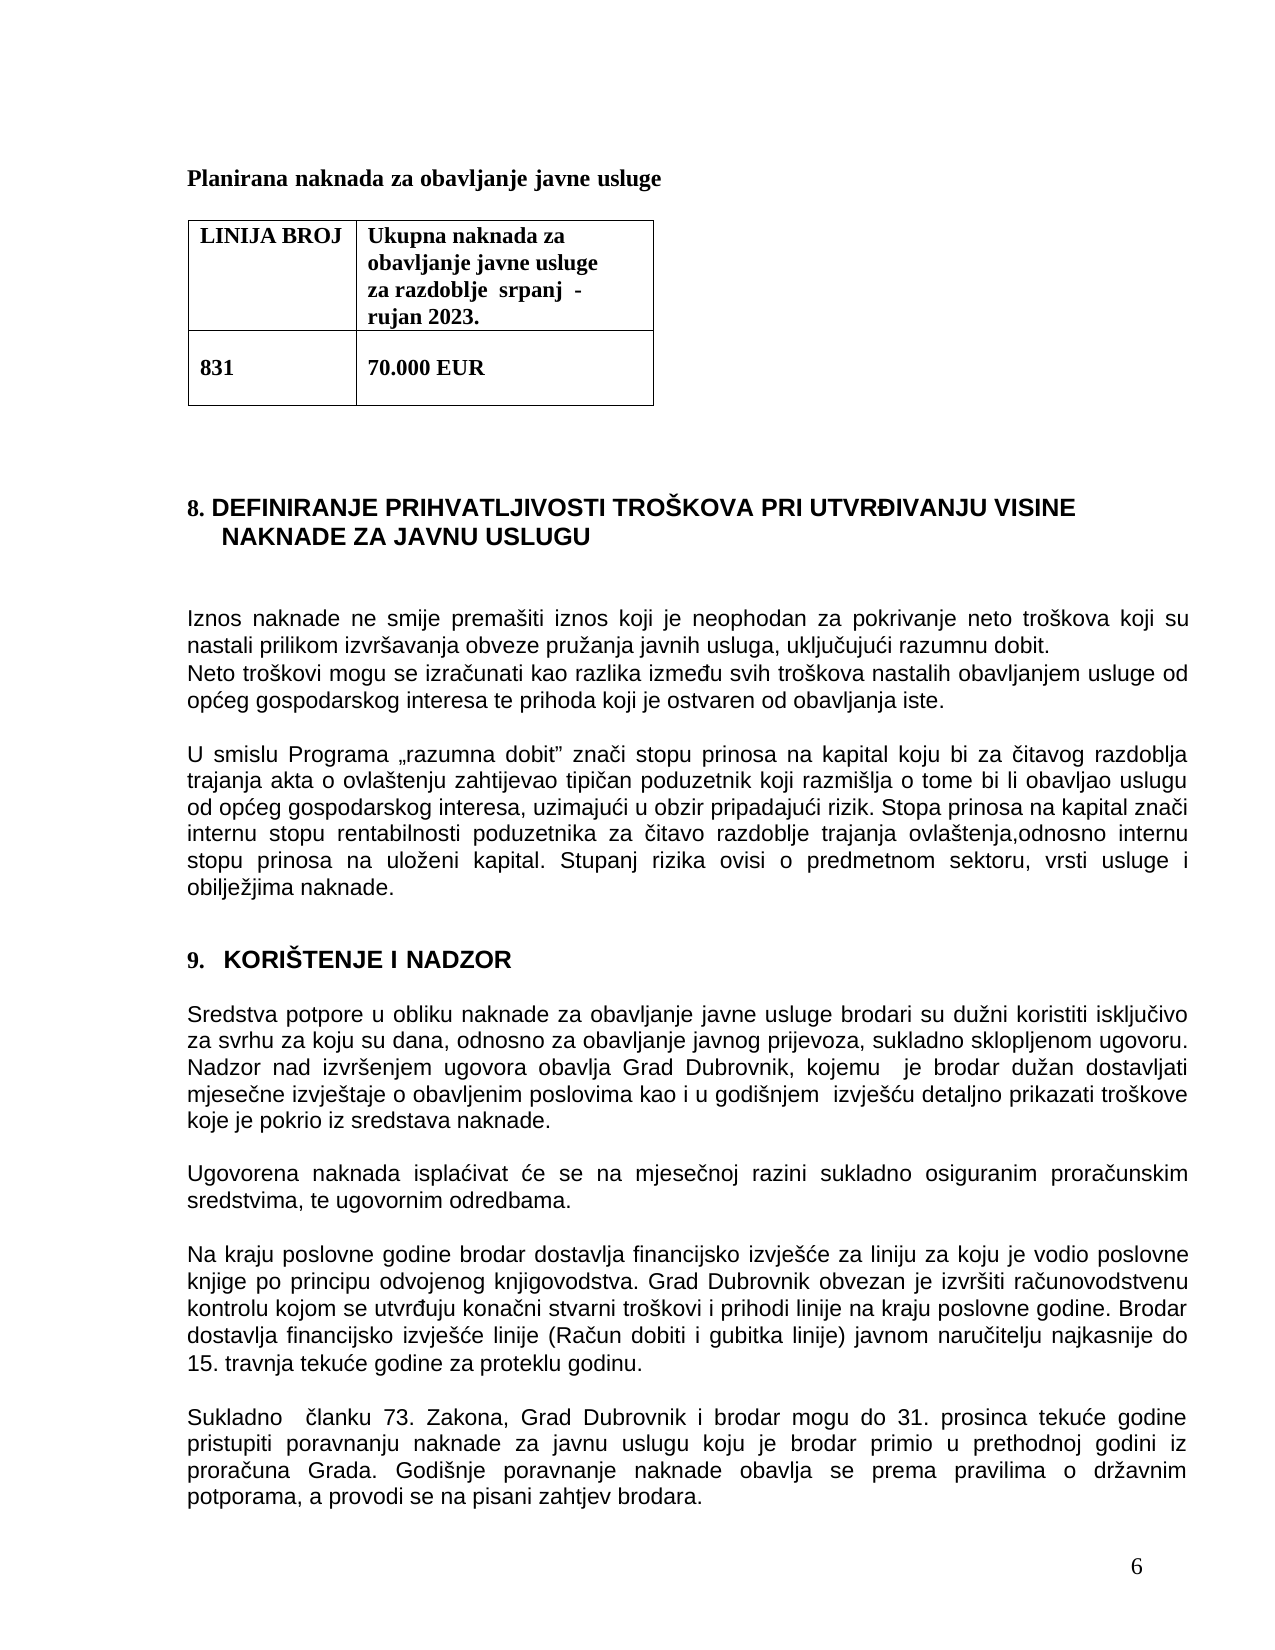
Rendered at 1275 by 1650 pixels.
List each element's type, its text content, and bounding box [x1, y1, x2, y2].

table_cell 70.000 EUR [357, 331, 653, 405]
text Sukladno članku 73. Zakona, Grad Dubrovnik i brodar mogu do 31. prosinca tekuće godine pristupiti poravnanju naknade za javnu uslugu koju je brodar primio u prethodnoj godini iz proračuna Grada. Godišnje poravnanje naknade obavlja se prema pravilima o državnim potporama, a provodi se na pisani zahtjev brodara. [187, 1404, 1188, 1510]
text U smislu Programa „razumna dobit” znači stopu prinosa na kapital koju bi za čitavog razdoblja trajanja akta o ovlaštenju zahtijevao tipičan poduzetnik koji razmišlja o tome bi li obavljao uslugu od općeg gospodarskog interesa, uzimajući u obzir pripadajući rizik. Stopa prinosa na kapital znači internu stopu rentabilnosti poduzetnika za čitavo razdoblje trajanja ovlaštenja,odnosno internu stopu prinosa na uloženi kapital. Stupanj rizika ovisi o predmetnom sektoru, vrsti usluge i obilježjima naknade. [187, 741, 1189, 900]
text Iznos naknade ne smije premašiti iznos koji je neophodan za pokrivanje neto troškova koji su nastali prilikom izvršavanja obveze pružanja javnih usluga, uključujući razumnu dobit. [187, 605, 1189, 659]
text Neto troškovi mogu se izračunati kao razlika između svih troškova nastalih obavljanjem usluge od općeg gospodarskog interesa te prihoda koji je ostvaren od obavljanja iste. [187, 659, 1189, 713]
subtitle KORIŠTENJE I NADZOR [187, 946, 1200, 974]
text NAKNADE ZA JAVNU USLUGU [173, 522, 1200, 551]
table_header LINIJA BROJ [189, 221, 356, 330]
text Ugovorena naknada isplaćivat će se na mjesečnoj razini sukladno osiguranim proračunskim sredstvima, te ugovornim odredbama. [187, 1160, 1189, 1213]
text Na kraju poslovne godine brodar dostavlja financijsko izvješće za liniju za koju je vodio poslovne knjige po principu odvojenog knjigovodstva. Grad Dubrovnik obvezan je izvršiti računovodstvenu kontrolu kojom se utvrđuju konačni stvarni troškovi i prihodi linije na kraju poslovne godine. Brodar dostavlja financijsko izvješće linije (Račun dobiti i gubitka linije) javnom naručitelju najkasnije do 15. travnja tekuće godine za proteklu godinu. [187, 1241, 1189, 1376]
subtitle DEFINIRANJE PRIHVATLJIVOSTI TROŠKOVA PRI UTVRĐIVANJU VISINE [187, 493, 1156, 521]
table_header Ukupna naknada za obavljanje javne usluge za razdoblje srpanj - rujan 2023. [357, 221, 653, 330]
text Planirana naknada za obavljanje javne usluge [187, 164, 1200, 192]
table_cell 831 [189, 331, 356, 405]
text Sredstva potpore u obliku naknade za obavljanje javne usluge brodari su dužni koristiti isključivo za svrhu za koju su dana, odnosno za obavljanje javnog prijevoza, sukladno sklopljenom ugovoru. Nadzor nad izvršenjem ugovora obavlja Grad Dubrovnik, kojemu je brodar dužan dostavljati mjesečne izvještaje o obavljenim poslovima kao i u godišnjem izvješću detaljno prikazati troškove koje je pokrio iz sredstava naknade. [187, 1001, 1189, 1133]
